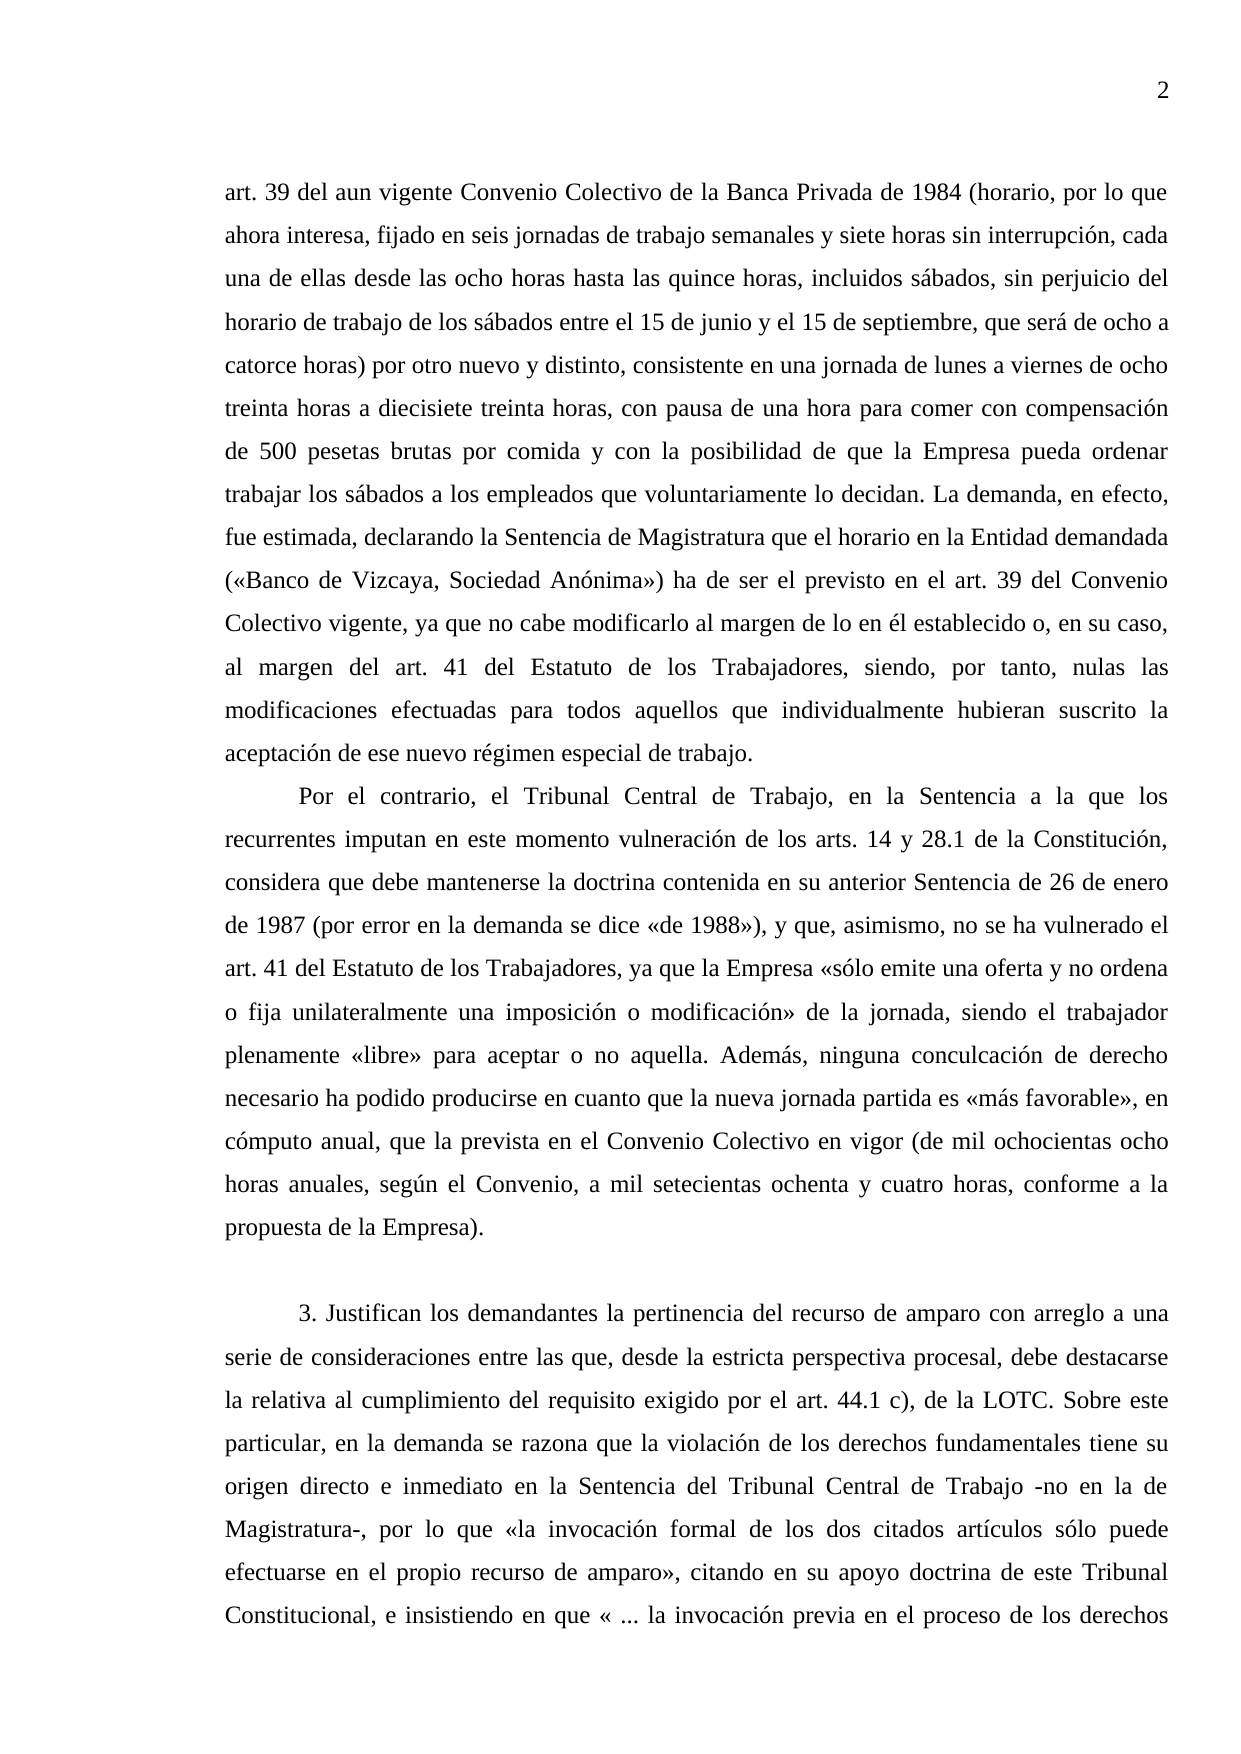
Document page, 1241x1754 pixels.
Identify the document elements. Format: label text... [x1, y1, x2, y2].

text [224, 1298, 1169, 1629]
text Por el contrario, el Tribunal Central de Trabajo, en la Sentencia a la que los recurrentes imputan en este momento vulneración de los arts. 14 y 28.1 de la Constitución, considera que debe mantenerse la doctrina contenida en su anterior Sentencia de 26 de enero de 1987 (por error en la demanda se dice «de 1988»), y que, asimismo, no se ha vulnerado el art. 41 del Estatuto de los Trabajadores, ya que la Empresa «sólo emite una oferta y no ordena o fija unilateralmente una imposición o modificación» de la jornada, siendo el trabajador plenamente «libre» para aceptar o no aquella. Además, ninguna conculcación de derecho necesario ha podido producirse en cuanto que la nueva jornada partida es «más favorable», en cómputo anual, que la prevista en el Convenio Colectivo en vigor (de mil ochocientas ocho horas anuales, según el Convenio, a mil setecientas ochenta y cuatro horas, conforme a la propuesta de la Empresa). [224, 781, 1169, 1241]
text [224, 177, 1169, 767]
